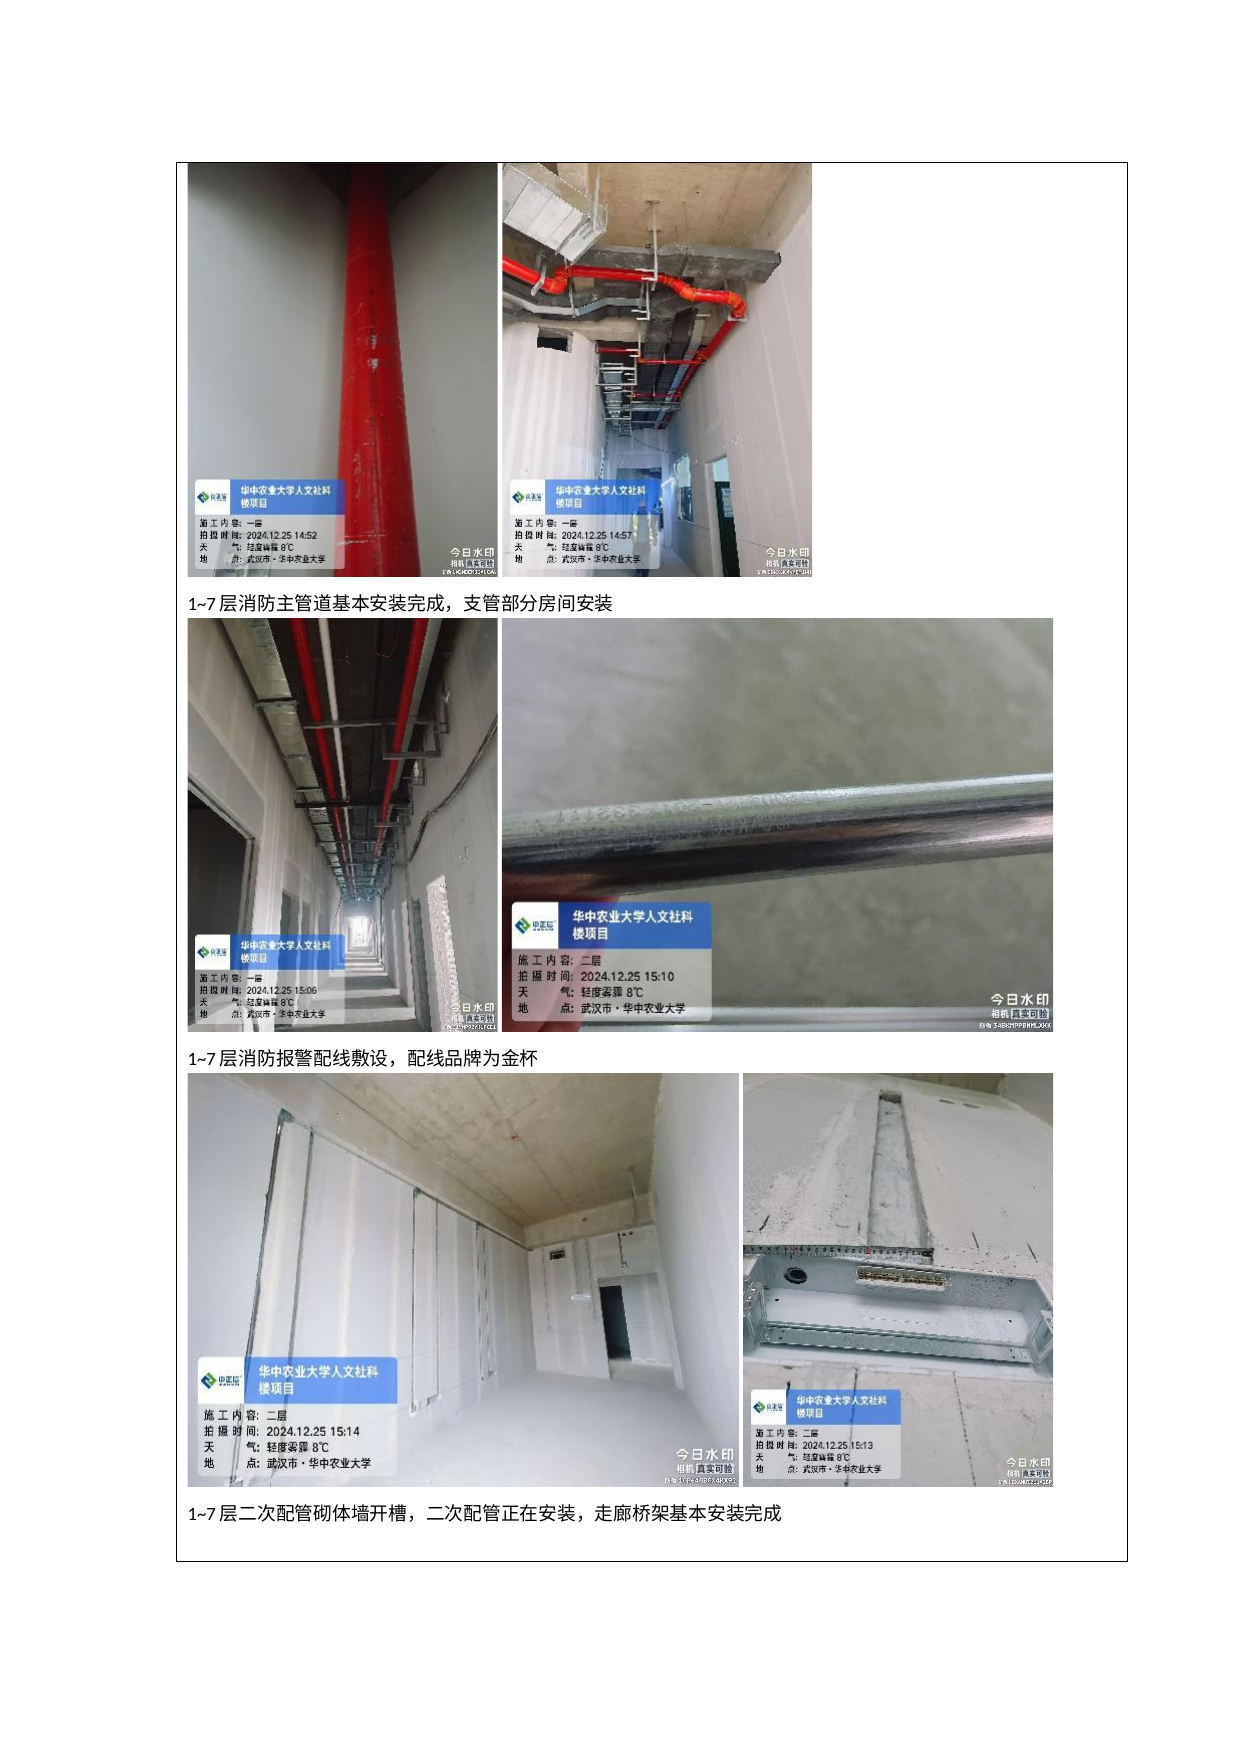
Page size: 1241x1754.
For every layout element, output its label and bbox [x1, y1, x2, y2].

picture [743, 1073, 1054, 1487]
picture [187, 1073, 739, 1487]
picture [501, 618, 1054, 1032]
table_cell [177, 163, 1127, 1561]
picture [187, 163, 498, 577]
picture [187, 618, 498, 1032]
picture [502, 163, 813, 577]
